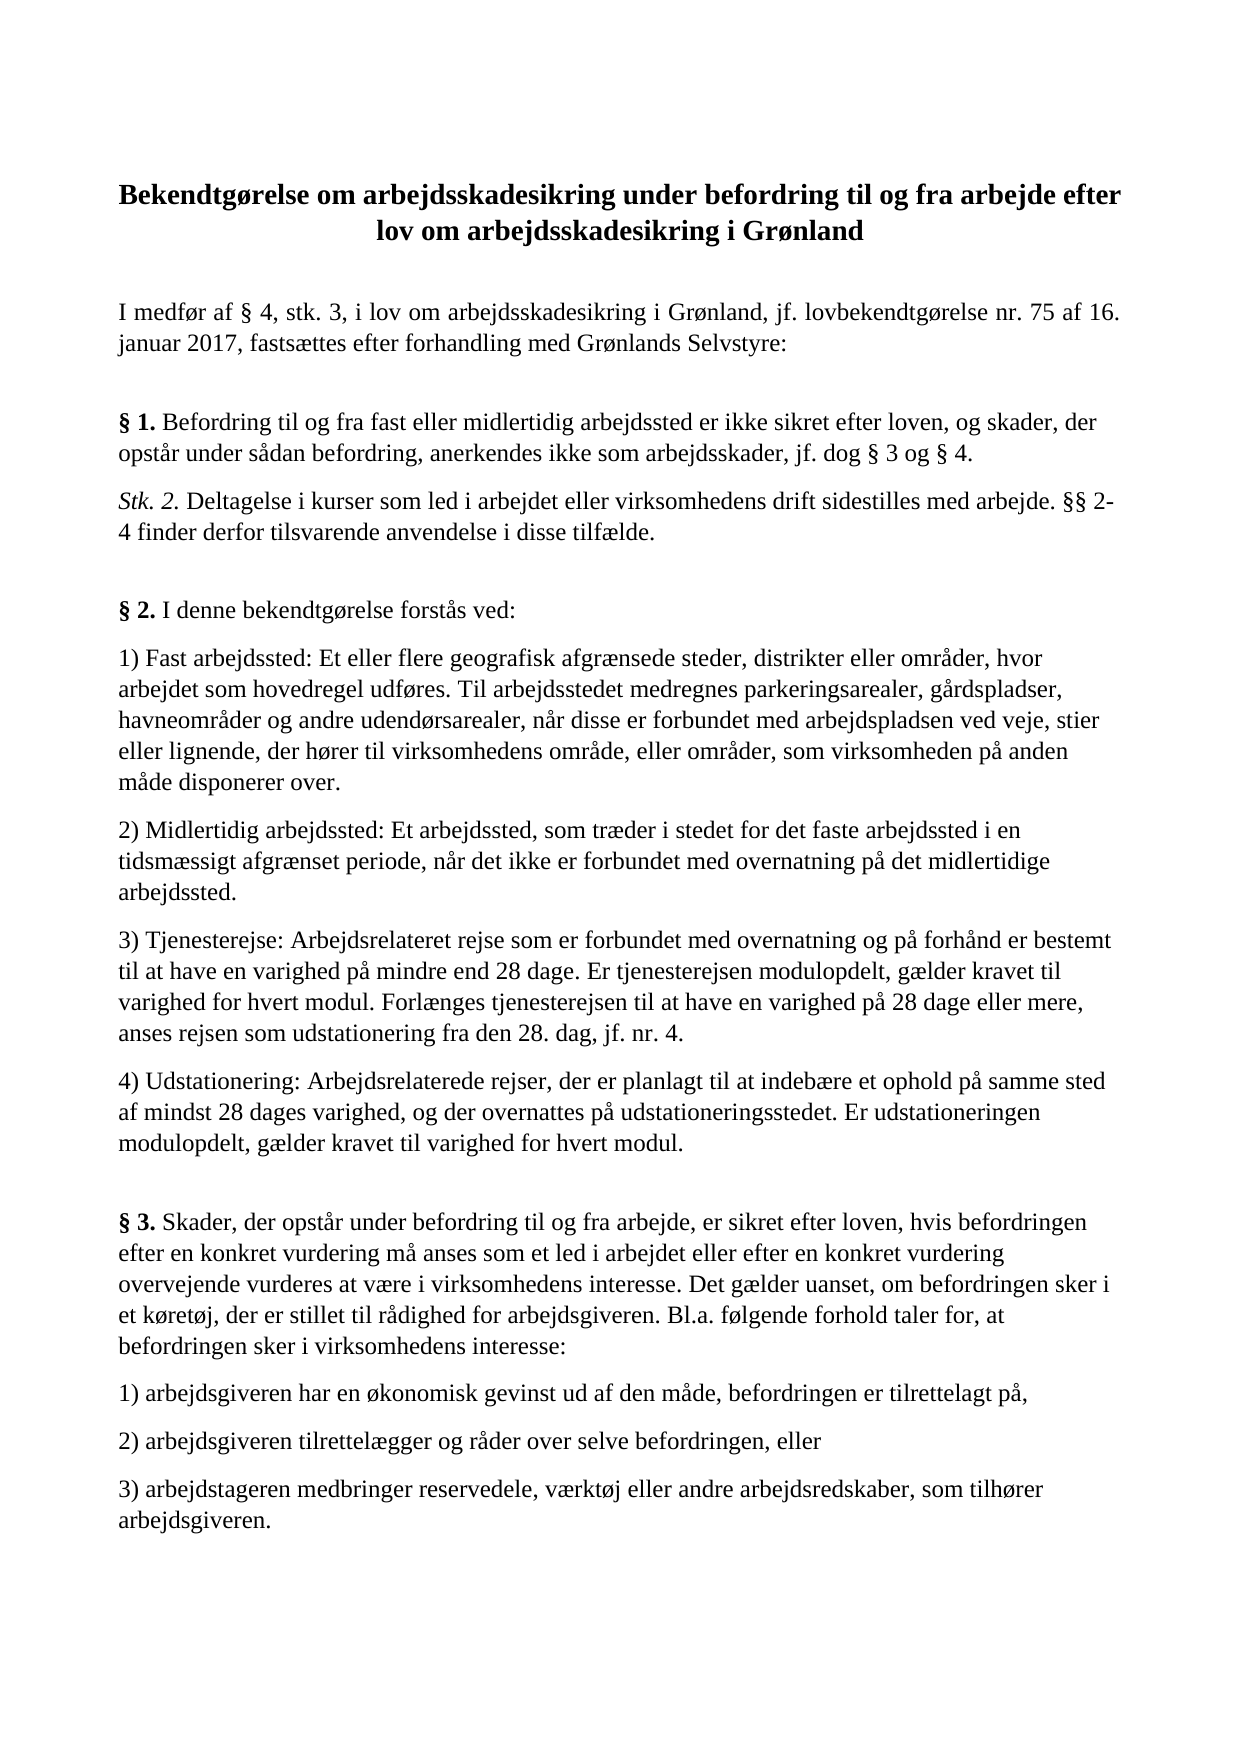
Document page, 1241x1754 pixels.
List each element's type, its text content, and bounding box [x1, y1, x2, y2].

text 3) Tjenesterejse: Arbejdsrelateret rejse som er forbundet med overnatning og på forhånd er bestemt til at have en varighed på mindre end 28 dage. Er tjenesterejsen modulopdelt, gælder kravet til varighed for hvert modul. Forlænges tjenesterejsen til at have en varighed på 28 dage eller mere, anses rejsen som udstationering fra den 28. dag, jf. nr. 4. [118, 925, 1122, 1047]
text 4) Udstationering: Arbejdsrelaterede rejser, der er planlagt til at indebære et ophold på samme sted af mindst 28 dages varighed, og der overnattes på udstationeringsstedet. Er udstationeringen modulopdelt, gælder kravet til varighed for hvert modul. [118, 1066, 1122, 1157]
text I medfør af § 4, stk. 3, i lov om arbejdsskadesikring i Grønland, jf. lovbekendtgørelse nr. 75 af 16. januar 2017, fastsættes efter forhandling med Grønlands Selvstyre: [118, 266, 1122, 357]
text 1) arbejdsgiveren har en økonomisk gevinst ud af den måde, befordringen er tilrettelagt på, [118, 1378, 1122, 1407]
text § 3. Skader, der opstår under befordring til og fra arbejde, er sikret efter loven, hvis befordringen efter en konkret vurdering må anses som et led i arbejdet eller efter en konkret vurdering overvejende vurderes at være i virksomhedens interesse. Det gælder uanset, om befordringen sker i et køretøj, der er stillet til rådighed for arbejdsgiveren. Bl.a. følgende forhold taler for, at befordringen sker i virksomhedens interesse: [118, 1176, 1122, 1359]
text 2) arbejdsgiveren tilrettelægger og råder over selve befordringen, eller [118, 1426, 1122, 1455]
text Bekendtgørelse om arbejdsskadesikring under befordring til og fra arbejde efter lov om arbejdsskadesikring i Grønland [118, 177, 1122, 247]
text § 2. I denne bekendtgørelse forstås ved: [118, 564, 1122, 624]
text 1) Fast arbejdssted: Et eller flere geografisk afgrænsede steder, distrikter eller områder, hvor arbejdet som hovedregel udføres. Til arbejdsstedet medregnes parkeringsarealer, gårdspladser, havneområder og andre udendørsarealer, når disse er forbundet med arbejdspladsen ved veje, stier eller lignende, der hører til virksomhedens område, eller områder, som virksomheden på anden måde disponerer over. [118, 643, 1122, 796]
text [118, 1474, 1122, 1565]
text 2) Midlertidig arbejdssted: Et arbejdssted, som træder i stedet for det faste arbejdssted i en tidsmæssigt afgrænset periode, når det ikke er forbundet med overnatning på det midlertidige arbejdssted. [118, 815, 1122, 906]
text Stk. 2. Deltagelse i kurser som led i arbejdet eller virksomhedens drift sidestilles med arbejde. §§ 2-4 finder derfor tilsvarende anvendelse i disse tilfælde. [118, 486, 1122, 546]
text § 1. Befordring til og fra fast eller midlertidig arbejdssted er ikke sikret efter loven, og skader, der opstår under sådan befordring, anerkendes ikke som arbejdsskader, jf. dog § 3 og § 4. [118, 376, 1122, 467]
